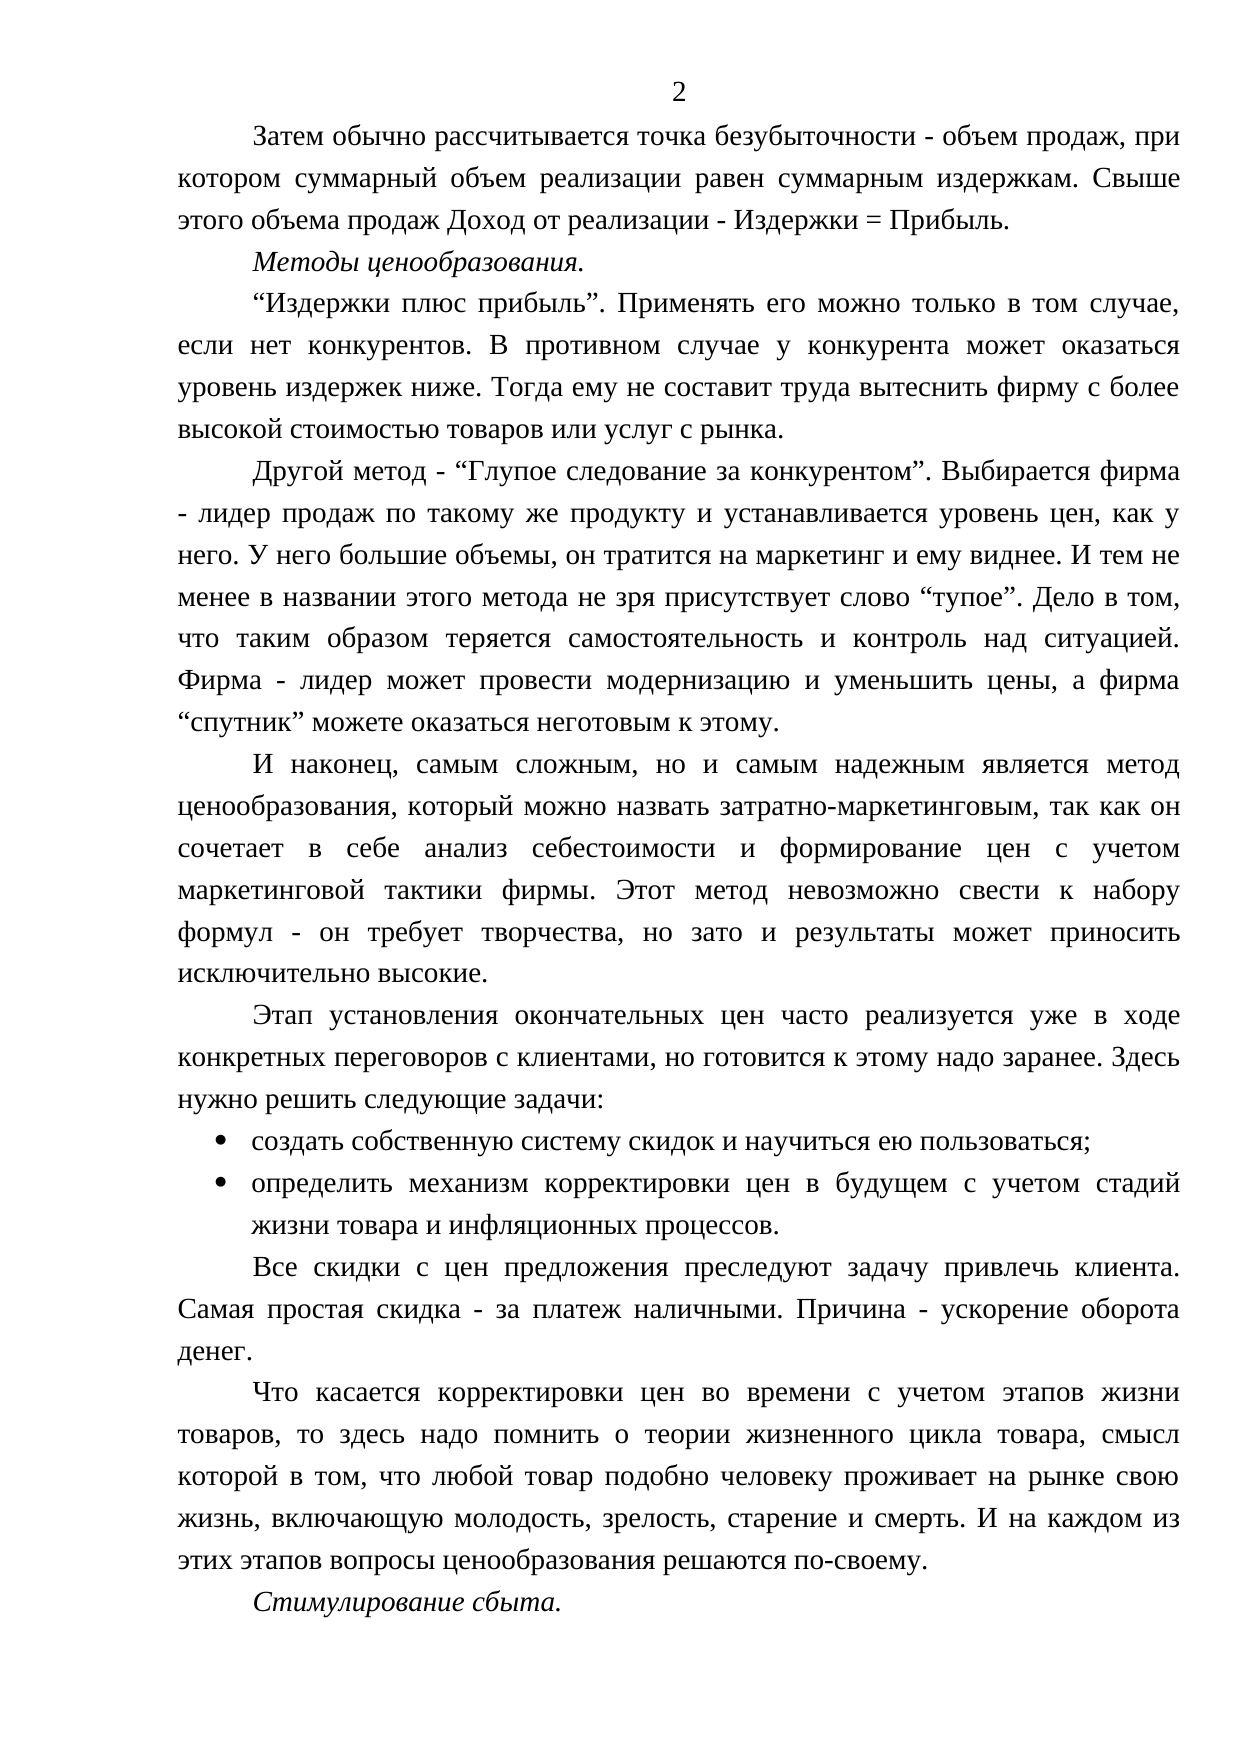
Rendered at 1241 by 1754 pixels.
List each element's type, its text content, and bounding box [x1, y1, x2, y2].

text Стимулирование сбыта. [177, 1584, 1181, 1617]
text Затем обычно рассчитывается точка безубыточности - объем продаж, при котором суммарный объем реализации равен суммарным издержкам. Свыше этого объема продаж Доход от реализации - Издержки = Прибыль. [177, 118, 1181, 235]
text И наконец, самым сложным, но и самым надежным является метод ценообразования, который можно назвать затратно-маркетинговым, так как он сочетает в себе анализ себестоимости и формирование цен с учетом маркетинговой тактики фирмы. Этот метод невозможно свести к набору формул - он требует творчества, но зато и результаты может приносить исключительно высокие. [177, 746, 1181, 989]
text Этап установления окончательных цен часто реализуется уже в ходе конкретных переговоров с клиентами, но готовится к этому надо заранее. Здесь нужно решить следующие задачи: [177, 997, 1181, 1115]
text Другой метод - “Глупое следование за конкурентом”. Выбирается фирма - лидер продаж по такому же продукту и устанавливается уровень цен, как у него. У него большие объемы, он тратится на маркетинг и ему виднее. И тем не менее в названии этого метода не зря присутствует слово “тупое”. Дело в том, что таким образом теряется самостоятельность и контроль над ситуацией. Фирма - лидер может провести модернизацию и уменьшить цены, а фирма “спутник” можете оказаться неготовым к этому. [177, 453, 1181, 738]
text Что касается корректировки цен во времени с учетом этапов жизни товаров, то здесь надо помнить о теории жизненного цикла товара, смысл которой в том, что любой товар подобно человеку проживает на рынке свою жизнь, включающую молодость, зрелость, старение и смерть. И на каждом из этих этапов вопросы ценообразования решаются по-своему. [177, 1374, 1181, 1576]
list определить механизм корректировки цен в будущем с учетом стадий жизни товара и инфляционных процессов. [216, 1165, 1181, 1241]
list создать собственную систему скидок и научиться ею пользоваться; [216, 1123, 1181, 1157]
text Методы ценообразования. [177, 244, 1181, 277]
text “Издержки плюс прибыль”. Применять его можно только в том случае, если нет конкурентов. В противном случае у конкурента может оказаться уровень издержек ниже. Тогда ему не составит труда вытеснить фирму с более высокой стоимостью товаров или услуг с рынка. [177, 286, 1181, 445]
text Все скидки с цен предложения преследуют задачу привлечь клиента. Самая простая скидка - за платеж наличными. Причина - ускорение оборота денег. [177, 1249, 1181, 1366]
